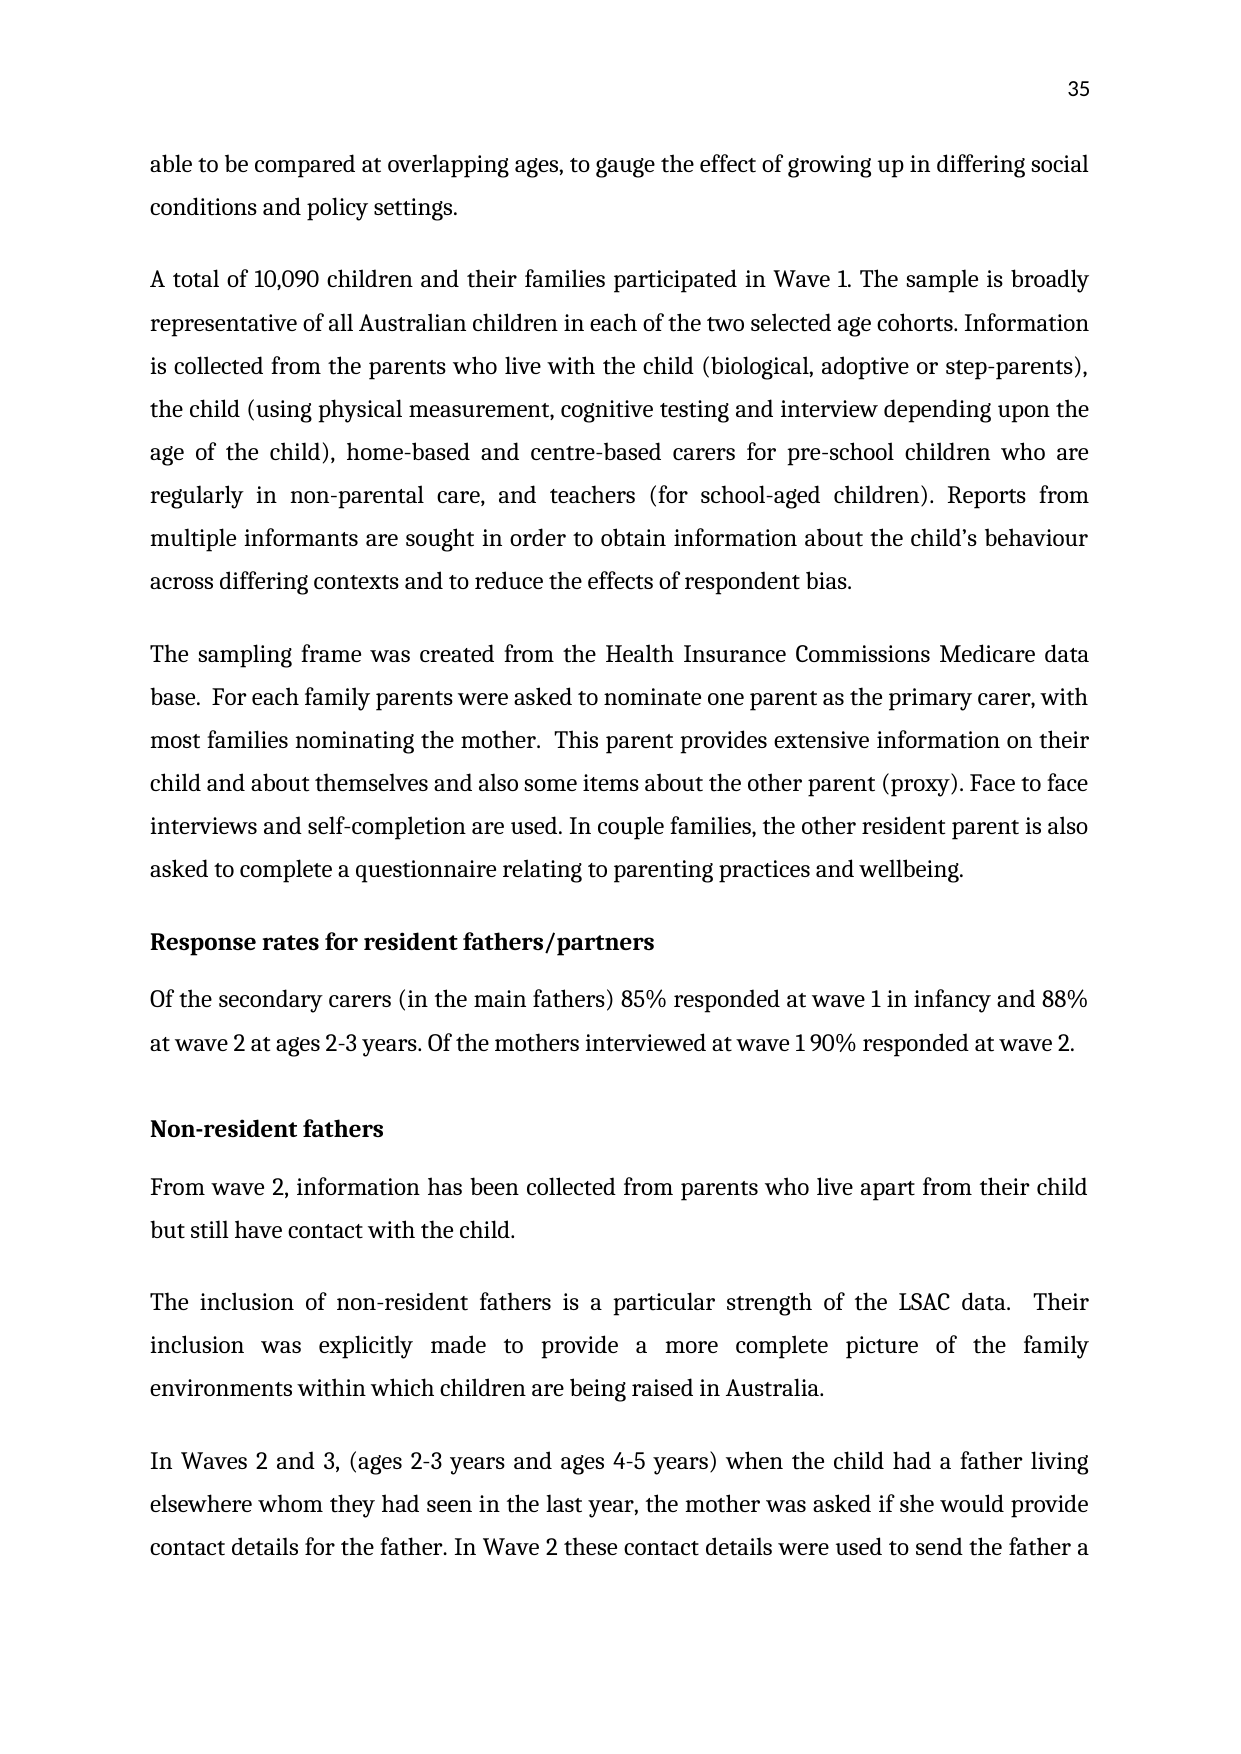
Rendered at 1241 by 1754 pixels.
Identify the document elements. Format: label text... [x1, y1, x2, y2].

text Non-resident fathers [150, 1115, 1090, 1143]
text A total of 10,090 children and their families participated in Wave 1. The sample is broadly representative of all Australian children in each of the two selected age cohorts. Information is collected from the parents who live with the child (biological, adoptive or step-parents), the child (using physical measurement, cognitive testing and interview depending upon the age of the child), home-based and centre-based carers for pre-school children who are regularly in non-parental care, and teachers (for school-aged children). Reports from multiple informants are sought in order to obtain information about the child’s behaviour across differing contexts and to reduce the effects of respondent bias. [150, 265, 1090, 596]
text Response rates for resident fathers/partners [150, 927, 1090, 956]
text The inclusion of non-resident fathers is a particular strength of the LSAC data. Their inclusion was explicitly made to provide a more complete picture of the family environments within which children are being raised in Australia. [150, 1288, 1090, 1403]
text The sampling frame was created from the Health Insurance Commissions Medicare data base. For each family parents were asked to nominate one parent as the primary carer, with most families nominating the mother. This parent provides extensive information on their child and about themselves and also some items about the other parent (proxy). Face to face interviews and self-completion are used. In couple families, the other resident parent is also asked to complete a questionnaire relating to parenting practices and wellbeing. [150, 639, 1090, 884]
text From wave 2, information has been collected from parents who live apart from their child but still have contact with the child. [150, 1173, 1090, 1244]
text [150, 1447, 1090, 1562]
text Of the secondary carers (in the main fathers) 85% responded at wave 1 in infancy and 88% at wave 2 at ages 2-3 years. Of the mothers interviewed at wave 1 90% responded at wave 2. [150, 985, 1090, 1057]
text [150, 150, 1090, 222]
